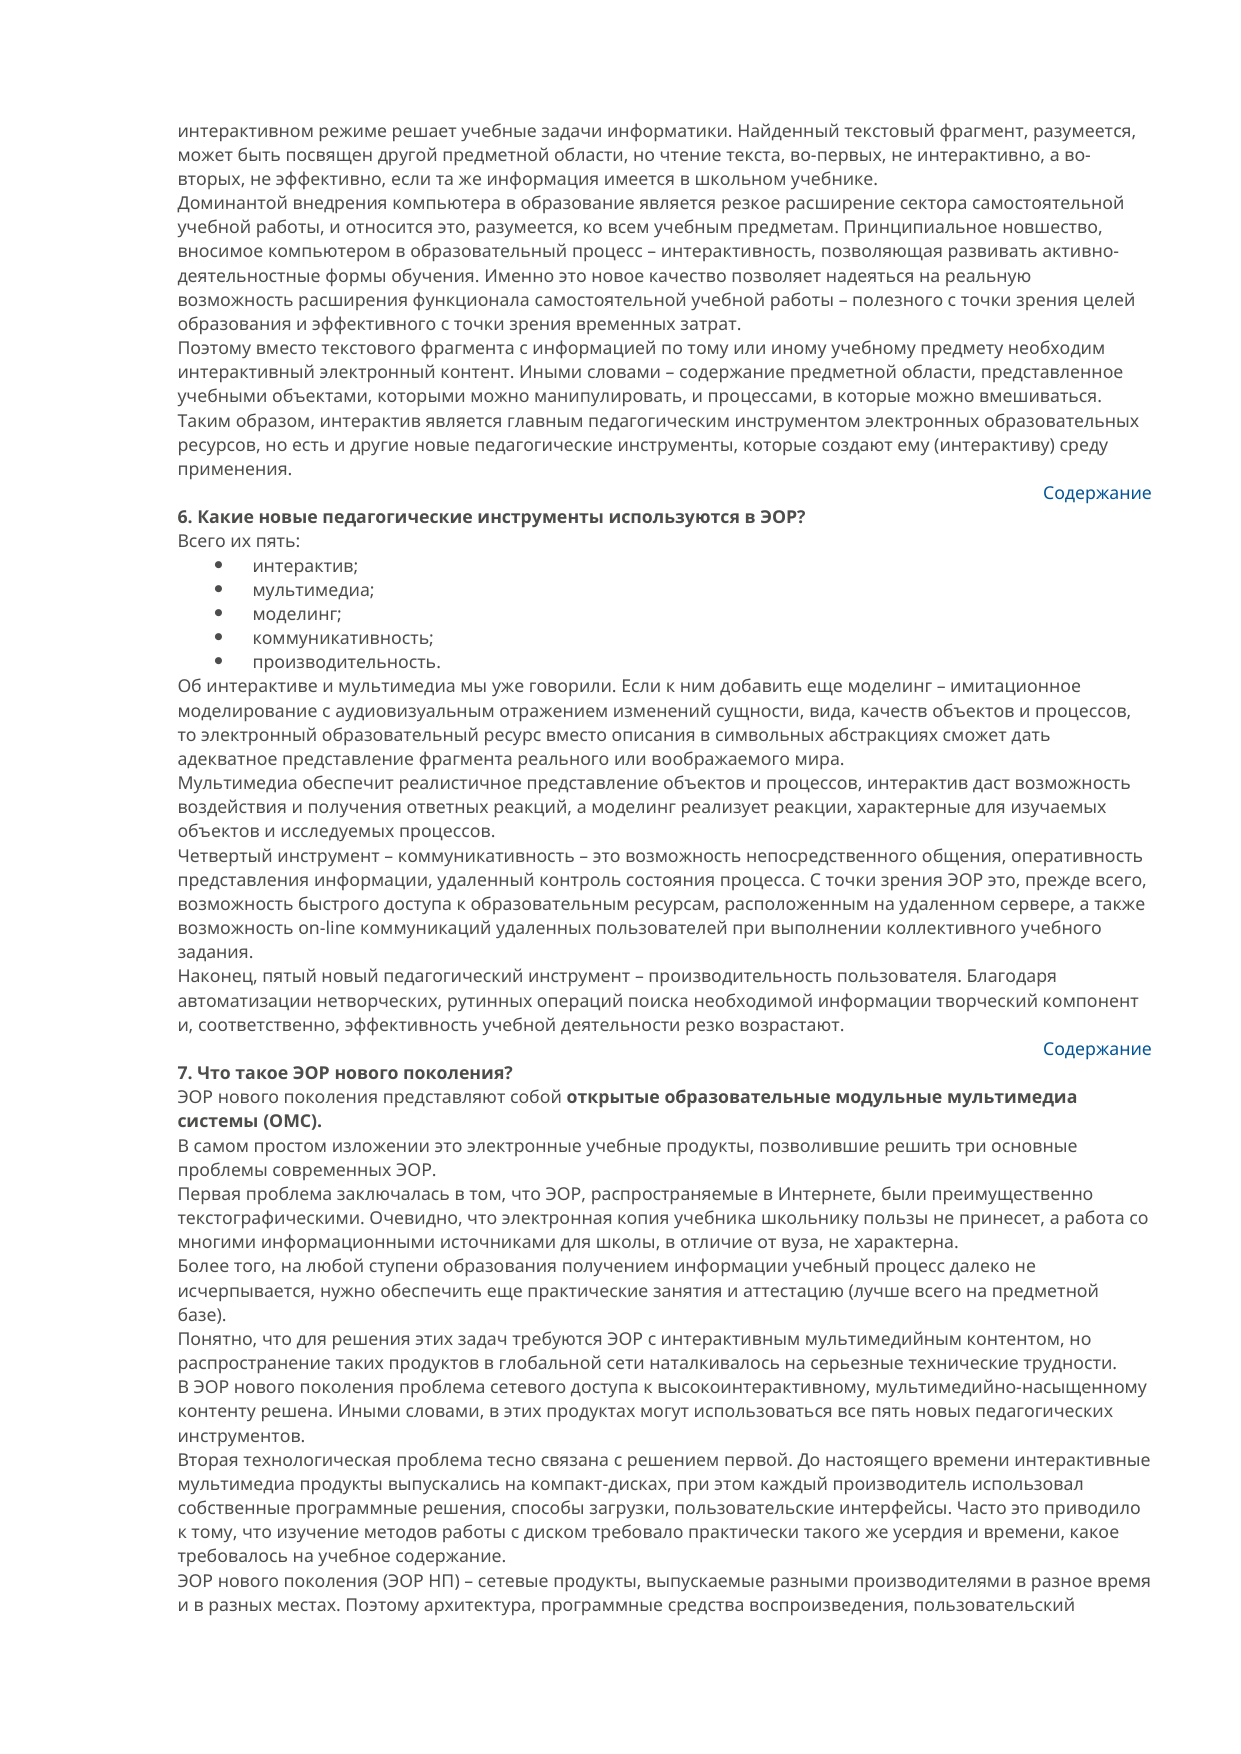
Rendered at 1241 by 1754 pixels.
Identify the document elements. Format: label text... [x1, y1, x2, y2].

text Поэтому вместо текстового фрагмента с информацией по тому или иному учебному предмету необходим интерактивный электронный контент. Иными словами – содержание предметной области, представленное учебными объектами, которыми можно манипулировать, и процессами, в которые можно вмешиваться. [177, 336, 1152, 408]
text Более того, на любой ступени образования получением информации учебный процесс далеко не исчерпывается, нужно обеспечить еще практические занятия и аттестацию (лучше всего на предметной базе). [177, 1254, 1152, 1326]
text Об интерактиве и мультимедиа мы уже говорили. Если к ним добавить еще моделинг – имитационное моделирование с аудиовизуальным отражением изменений сущности, вида, качеств объектов и процессов, то электронный образовательный ресурс вместо описания в символьных абстракциях сможет дать адекватное представление фрагмента реального или воображаемого мира. [177, 674, 1152, 771]
list производительность. [215, 650, 1152, 674]
text Вторая технологическая проблема тесно связана с решением первой. До настоящего времени интерактивные мультимедиа продукты выпускались на компакт-дисках, при этом каждый производитель использовал собственные программные решения, способы загрузки, пользовательские интерфейсы. Часто это приводило к тому, что изучение методов работы с диском требовало практически такого же усердия и времени, какое требовалось на учебное содержание. [177, 1447, 1152, 1568]
text Содержание [177, 481, 1152, 505]
text Доминантой внедрения компьютера в образование является резкое расширение сектора самостоятельной учебной работы, и относится это, разумеется, ко всем учебным предметам. Принципиальное новшество, вносимое компьютером в образовательный процесс – интерактивность, позволяющая развивать активно-деятельностные формы обучения. Именно это новое качество позволяет надеяться на реальную возможность расширения функционала самостоятельной учебной работы – полезного с точки зрения целей образования и эффективного с точки зрения временных затрат. [177, 191, 1152, 336]
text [177, 118, 1152, 191]
text Первая проблема заключалась в том, что ЭОР, распространяемые в Интернете, были преимущественно текстографическими. Очевидно, что электронная копия учебника школьнику пользы не принесет, а работа со многими информационными источниками для школы, в отличие от вуза, не характерна. [177, 1181, 1152, 1254]
text В ЭОР нового поколения проблема сетевого доступа к высокоинтерактивному, мультимедийно-насыщенному контенту решена. Иными словами, в этих продуктах могут использоваться все пять новых педагогических инструментов. [177, 1375, 1152, 1447]
text Четвертый инструмент – коммуникативность – это возможность непосредственного общения, оперативность представления информации, удаленный контроль состояния процесса. С точки зрения ЭОР это, прежде всего, возможность быстрого доступа к образовательным ресурсам, расположенным на удаленном сервере, а также возможность on-line коммуникаций удаленных пользователей при выполнении коллективного учебного задания. [177, 843, 1152, 964]
list мультимедиа; [215, 577, 1152, 601]
list моделинг; [215, 601, 1152, 626]
list коммуникативность; [215, 626, 1152, 650]
text В самом простом изложении это электронные учебные продукты, позволившие решить три основные проблемы современных ЭОР. [177, 1133, 1152, 1181]
list интерактив; [215, 553, 1152, 577]
text Наконец, пятый новый педагогический инструмент – производительность пользователя. Благодаря автоматизации нетворческих, рутинных операций поиска необходимой информации творческий компонент и, соответственно, эффективность учебной деятельности резко возрастают. [177, 964, 1152, 1036]
text Таким образом, интерактив является главным педагогическим инструментом электронных образовательных ресурсов, но есть и другие новые педагогические инструменты, которые создают ему (интерактиву) среду применения. [177, 408, 1152, 481]
text Всего их пять: [177, 529, 1152, 553]
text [177, 1568, 1152, 1616]
text Содержание [177, 1036, 1152, 1061]
text 7. Что такое ЭОР нового поколения? [177, 1061, 1152, 1085]
text Мультимедиа обеспечит реалистичное представление объектов и процессов, интерактив даст возможность воздействия и получения ответных реакций, а моделинг реализует реакции, характерные для изучаемых объектов и исследуемых процессов. [177, 771, 1152, 843]
text ЭОР нового поколения представляют собой открытые образовательные модульные мультимедиа системы (ОМС). [177, 1085, 1152, 1133]
text 6. Какие новые педагогические инструменты используются в ЭОР? [177, 505, 1152, 529]
text Понятно, что для решения этих задач требуются ЭОР с интерактивным мультимедийным контентом, но распространение таких продуктов в глобальной сети наталкивалось на серьезные технические трудности. [177, 1326, 1152, 1375]
